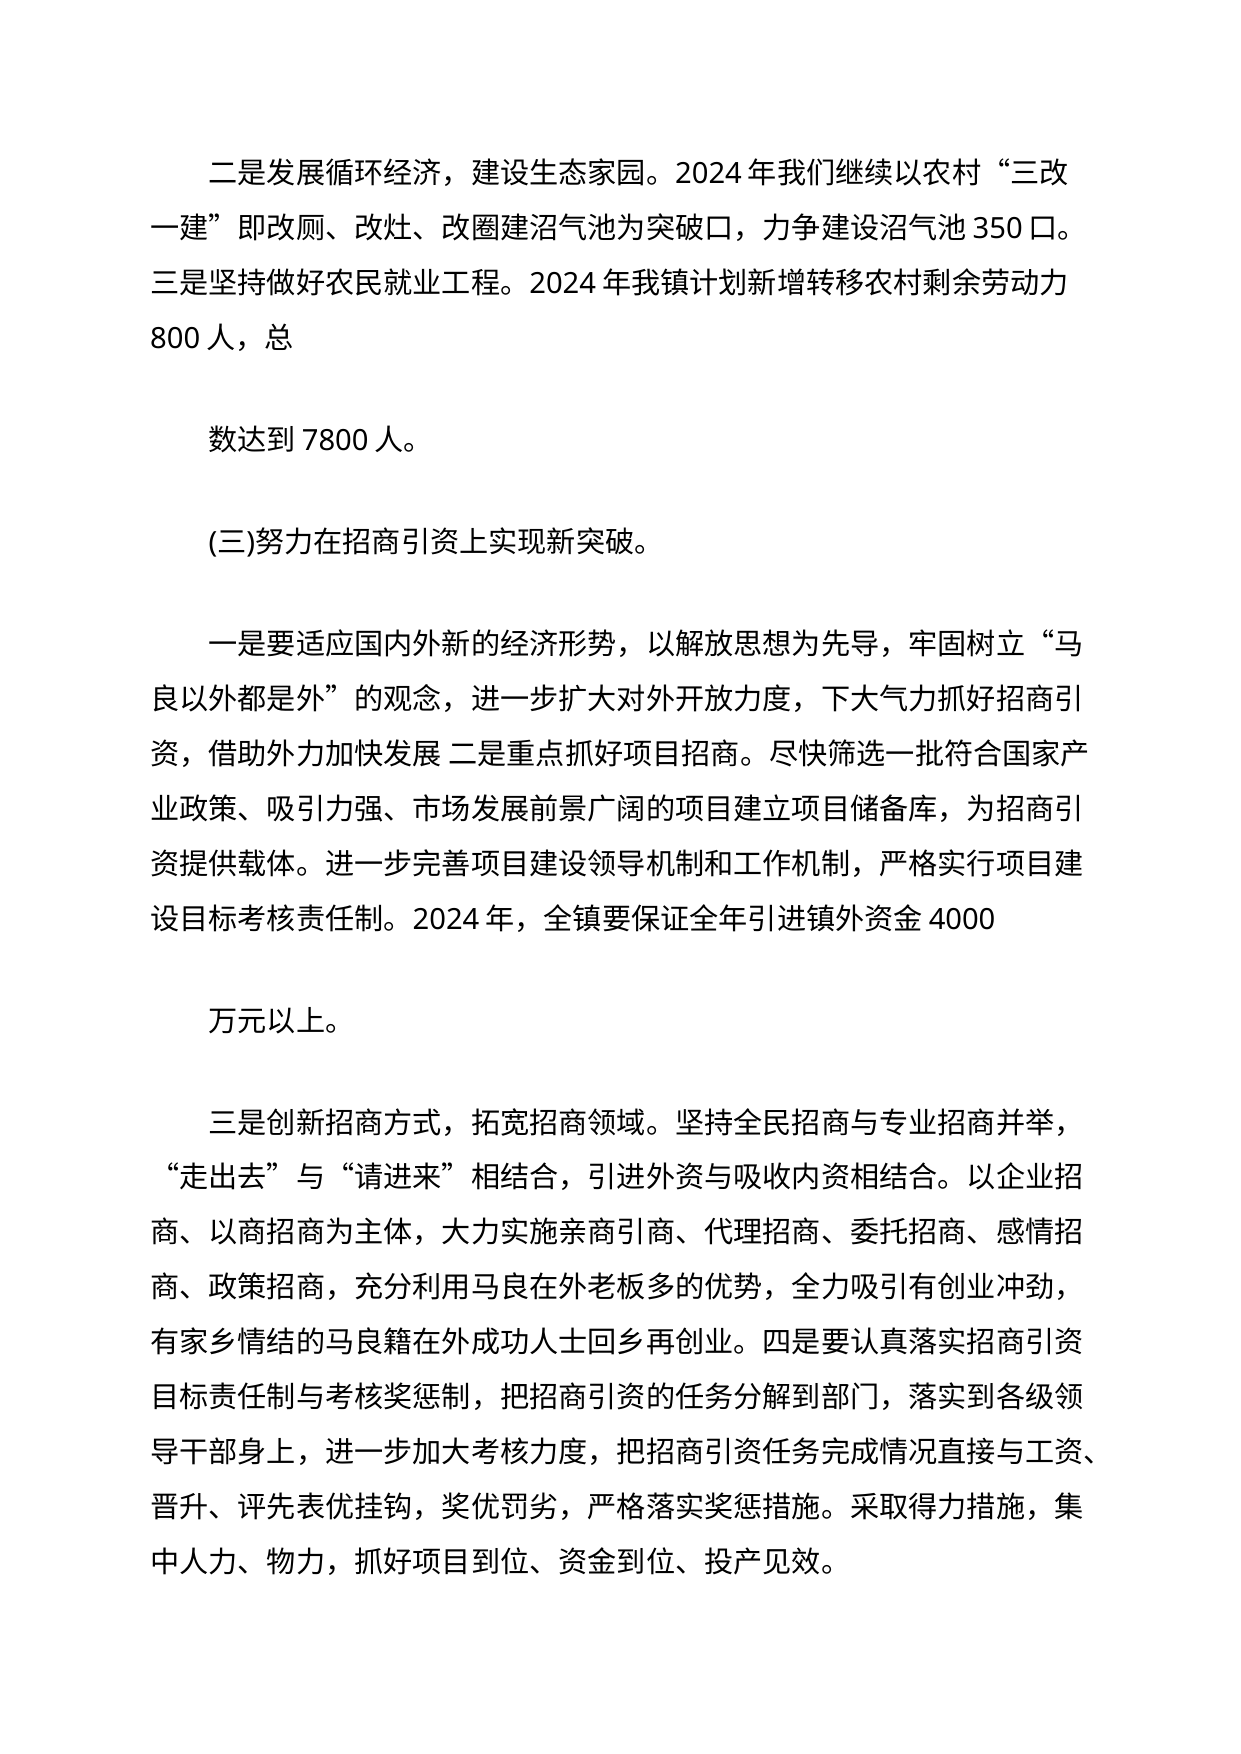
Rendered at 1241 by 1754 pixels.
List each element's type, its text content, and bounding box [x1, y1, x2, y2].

text 二是发展循环经济，建设生态家园。2024年我们继续以农村“三改一建”即改厕、改灶、改圈建沼气池为突破口，力争建设沼气池350口。三是坚持做好农民就业工程。2024年我镇计划新增转移农村剩余劳动力800人，总 [150, 150, 1090, 357]
text 数达到7800人。 [150, 417, 1090, 459]
text 三是创新招商方式，拓宽招商领域。坚持全民招商与专业招商并举，“走出去”与“请进来”相结合，引进外资与吸收内资相结合。以企业招商、以商招商为主体，大力实施亲商引商、代理招商、委托招商、感情招商、政策招商，充分利用马良在外老板多的优势，全力吸引有创业冲劲，有家乡情结的马良籍在外成功人士回乡再创业。四是要认真落实招商引资目标责任制与考核奖惩制，把招商引资的任务分解到部门，落实到各级领导干部身上，进一步加大考核力度，把招商引资任务完成情况直接与工资、晋升、评先表优挂钩，奖优罚劣，严格落实奖惩措施。采取得力措施，集中人力、物力，抓好项目到位、资金到位、投产见效。 [150, 1099, 1090, 1581]
text (三)努力在招商引资上实现新突破。 [150, 519, 1090, 561]
text 万元以上。 [150, 997, 1090, 1040]
text 一是要适应国内外新的经济形势，以解放思想为先导，牢固树立“马良以外都是外”的观念，进一步扩大对外开放力度，下大气力抓好招商引资，借助外力加快发展 二是重点抓好项目招商。尽快筛选一批符合国家产业政策、吸引力强、市场发展前景广阔的项目建立项目储备库，为招商引资提供载体。进一步完善项目建设领导机制和工作机制，严格实行项目建设目标考核责任制。2024年，全镇要保证全年引进镇外资金4000 [150, 621, 1090, 938]
